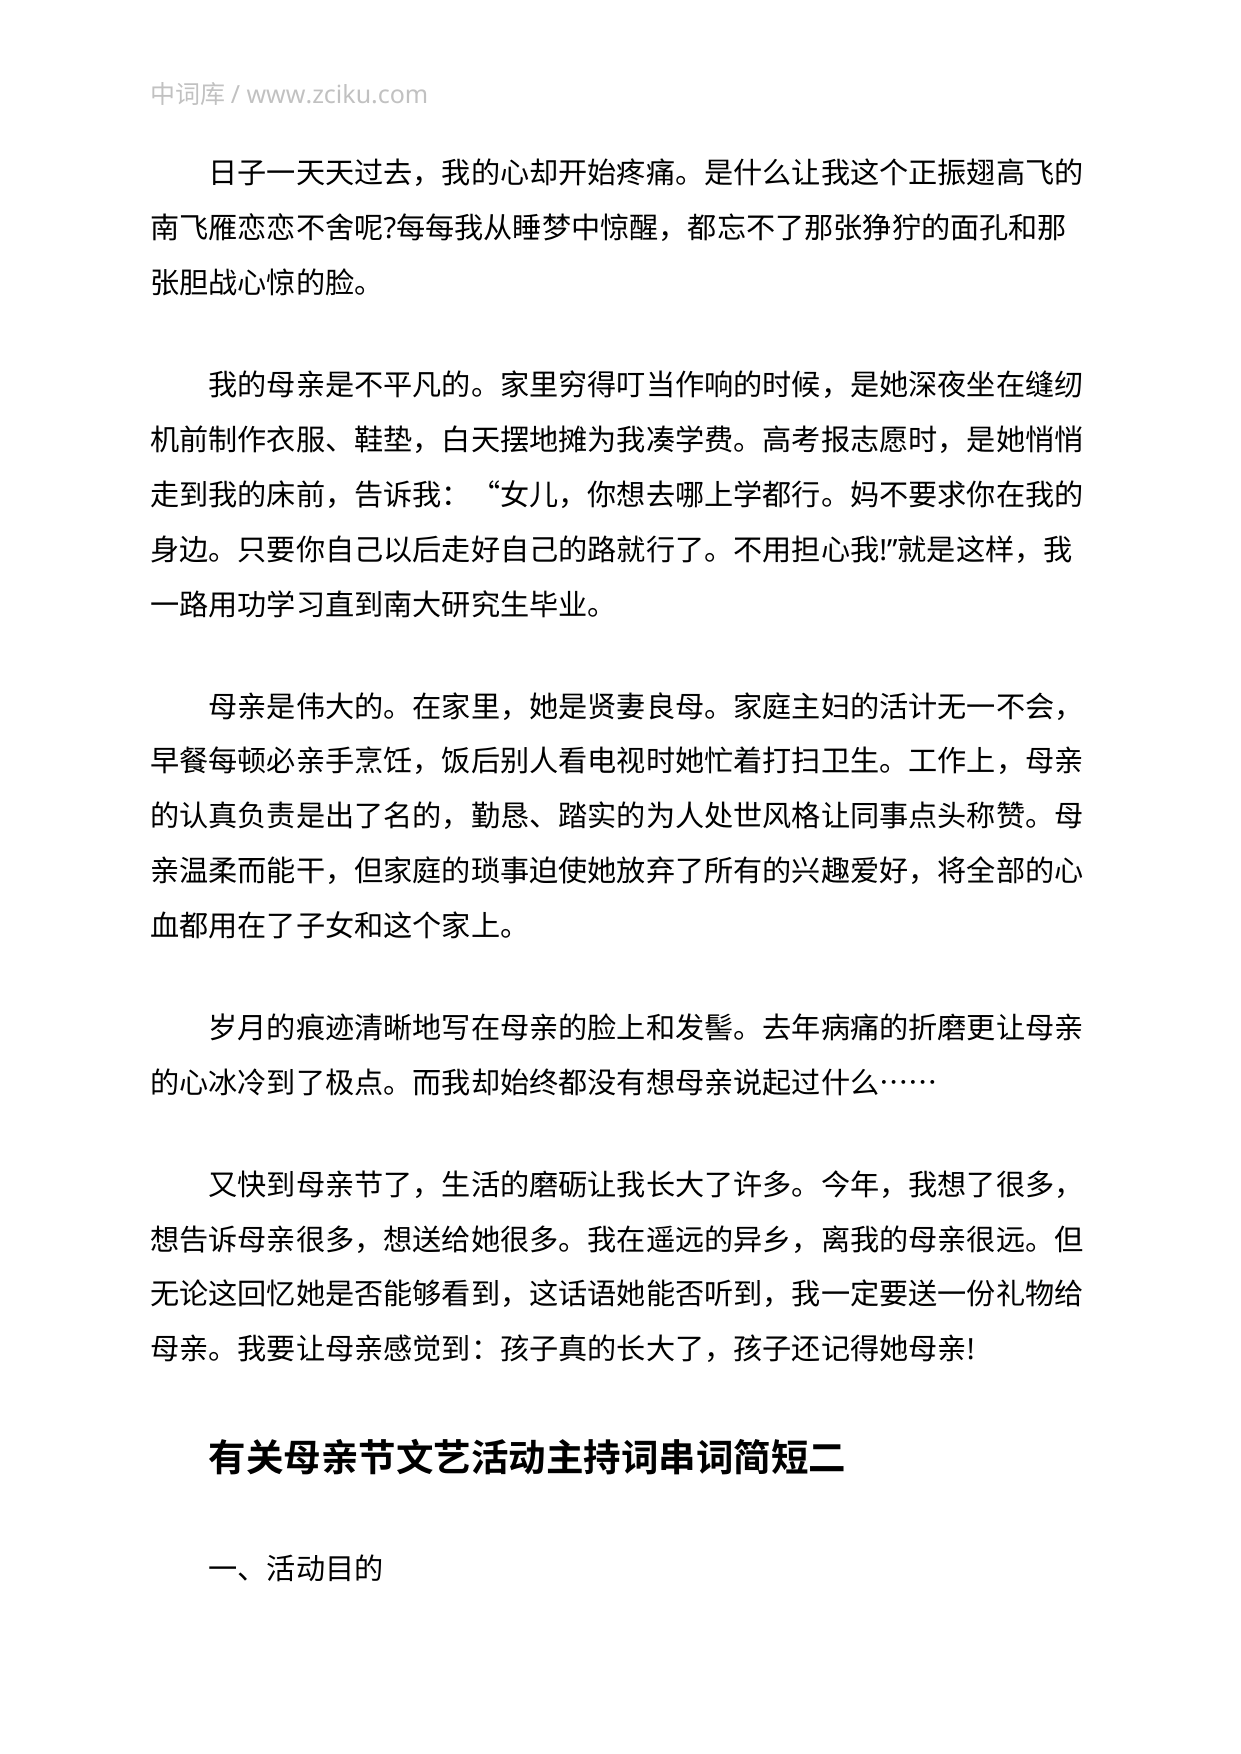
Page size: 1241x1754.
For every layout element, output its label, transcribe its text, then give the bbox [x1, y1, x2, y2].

text 一、活动目的 [150, 1545, 1090, 1587]
text 日子一天天过去，我的心却开始疼痛。是什么让我这个正振翅高飞的南飞雁恋恋不舍呢?每每我从睡梦中惊醒，都忘不了那张狰狞的面孔和那张胆战心惊的脸。 [150, 150, 1090, 302]
text 有关母亲节文艺活动主持词串词简短二 [150, 1428, 1090, 1482]
text 母亲是伟大的。在家里，她是贤妻良母。家庭主妇的活计无一不会，早餐每顿必亲手烹饪，饭后别人看电视时她忙着打扫卫生。工作上，母亲的认真负责是出了名的，勤恳、踏实的为人处世风格让同事点头称赞。母亲温柔而能干，但家庭的琐事迫使她放弃了所有的兴趣爱好，将全部的心血都用在了子女和这个家上。 [150, 683, 1090, 945]
text 又快到母亲节了，生活的磨砺让我长大了许多。今年，我想了很多，想告诉母亲很多，想送给她很多。我在遥远的异乡，离我的母亲很远。但无论这回忆她是否能够看到，这话语她能否听到，我一定要送一份礼物给母亲。我要让母亲感觉到：孩子真的长大了，孩子还记得她母亲! [150, 1161, 1090, 1368]
text 岁月的痕迹清晰地写在母亲的脸上和发髻。去年病痛的折磨更让母亲的心冰冷到了极点。而我却始终都没有想母亲说起过什么…… [150, 1004, 1090, 1102]
text 我的母亲是不平凡的。家里穷得叮当作响的时候，是她深夜坐在缝纫机前制作衣服、鞋垫，白天摆地摊为我凑学费。高考报志愿时，是她悄悄走到我的床前，告诉我：“女儿，你想去哪上学都行。妈不要求你在我的身边。只要你自己以后走好自己的路就行了。不用担心我!”就是这样，我一路用功学习直到南大研究生毕业。 [150, 362, 1090, 624]
